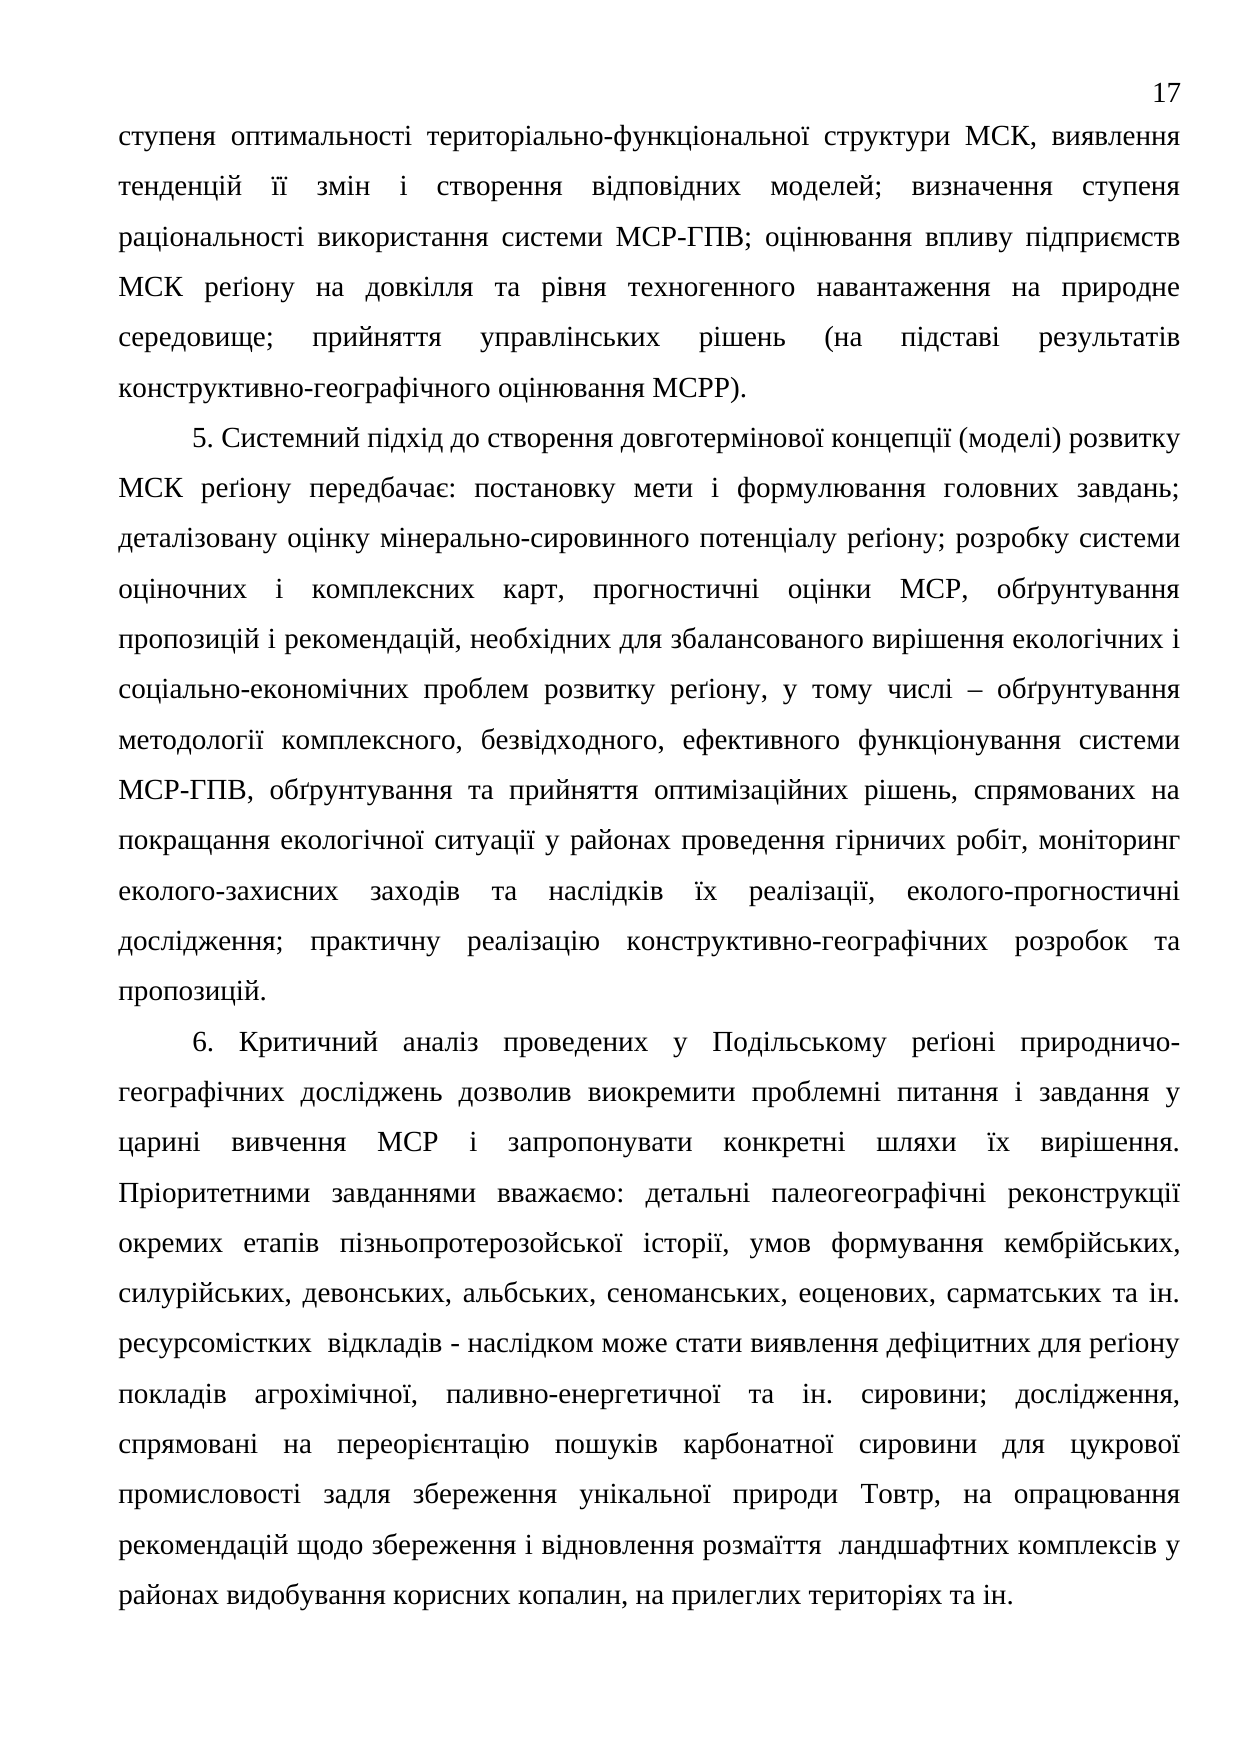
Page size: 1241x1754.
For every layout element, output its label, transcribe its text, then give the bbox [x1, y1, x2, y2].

text 6. Критичний аналіз проведених у Подільському реґіоні природничо-географічних досліджень дозволив виокремити проблемні питання і завдання у царині вивчення МСР і запропонувати конкретні шляхи їх вирішення. Пріоритетними завданнями вважаємо: детальні палеогеографічні реконструкції окремих етапів пізньопротерозойської історії, умов формування кембрійських, силурійських, девонських, альбських, сеноманських, еоценових, сарматських та ін. ресурсомістких відкладів - наслідком може стати виявлення дефіцитних для реґіону покладів агрохімічної, паливно-енергетичної та ін. сировини; дослідження, спрямовані на переорієнтацію пошуків карбонатної сировини для цукрової промисловості задля збереження унікальної природи Товтр, на опрацювання рекомендацій щодо збереження і відновлення розмаїття ландшафтних комплексів у районах видобування корисних копалин, на прилеглих територіях та ін. [118, 1024, 1181, 1611]
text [118, 118, 1181, 403]
text 5. Системний підхід до створення довготермінової концепції (моделі) розвитку МСК реґіону передбачає: постановку мети і формулювання головних завдань; деталізовану оцінку мінерально-сировинного потенціалу реґіону; розробку системи оціночних і комплексних карт, прогностичні оцінки МСР, обґрунтування пропозицій і рекомендацій, необхідних для збалансованого вирішення екологічних і соціально-економічних проблем розвитку реґіону, у тому числі – обґрунтування методології комплексного, безвідходного, ефективного функціонування системи МСР-ГПВ, обґрунтування та прийняття оптимізаційних рішень, спрямованих на покращання екологічної ситуації у районах проведення гірничих робіт, моніторинг еколого-захисних заходів та наслідків їх реалізації, еколого-прогностичні дослідження; практичну реалізацію конструктивно-географічних розробок та пропозицій. [118, 420, 1181, 1007]
